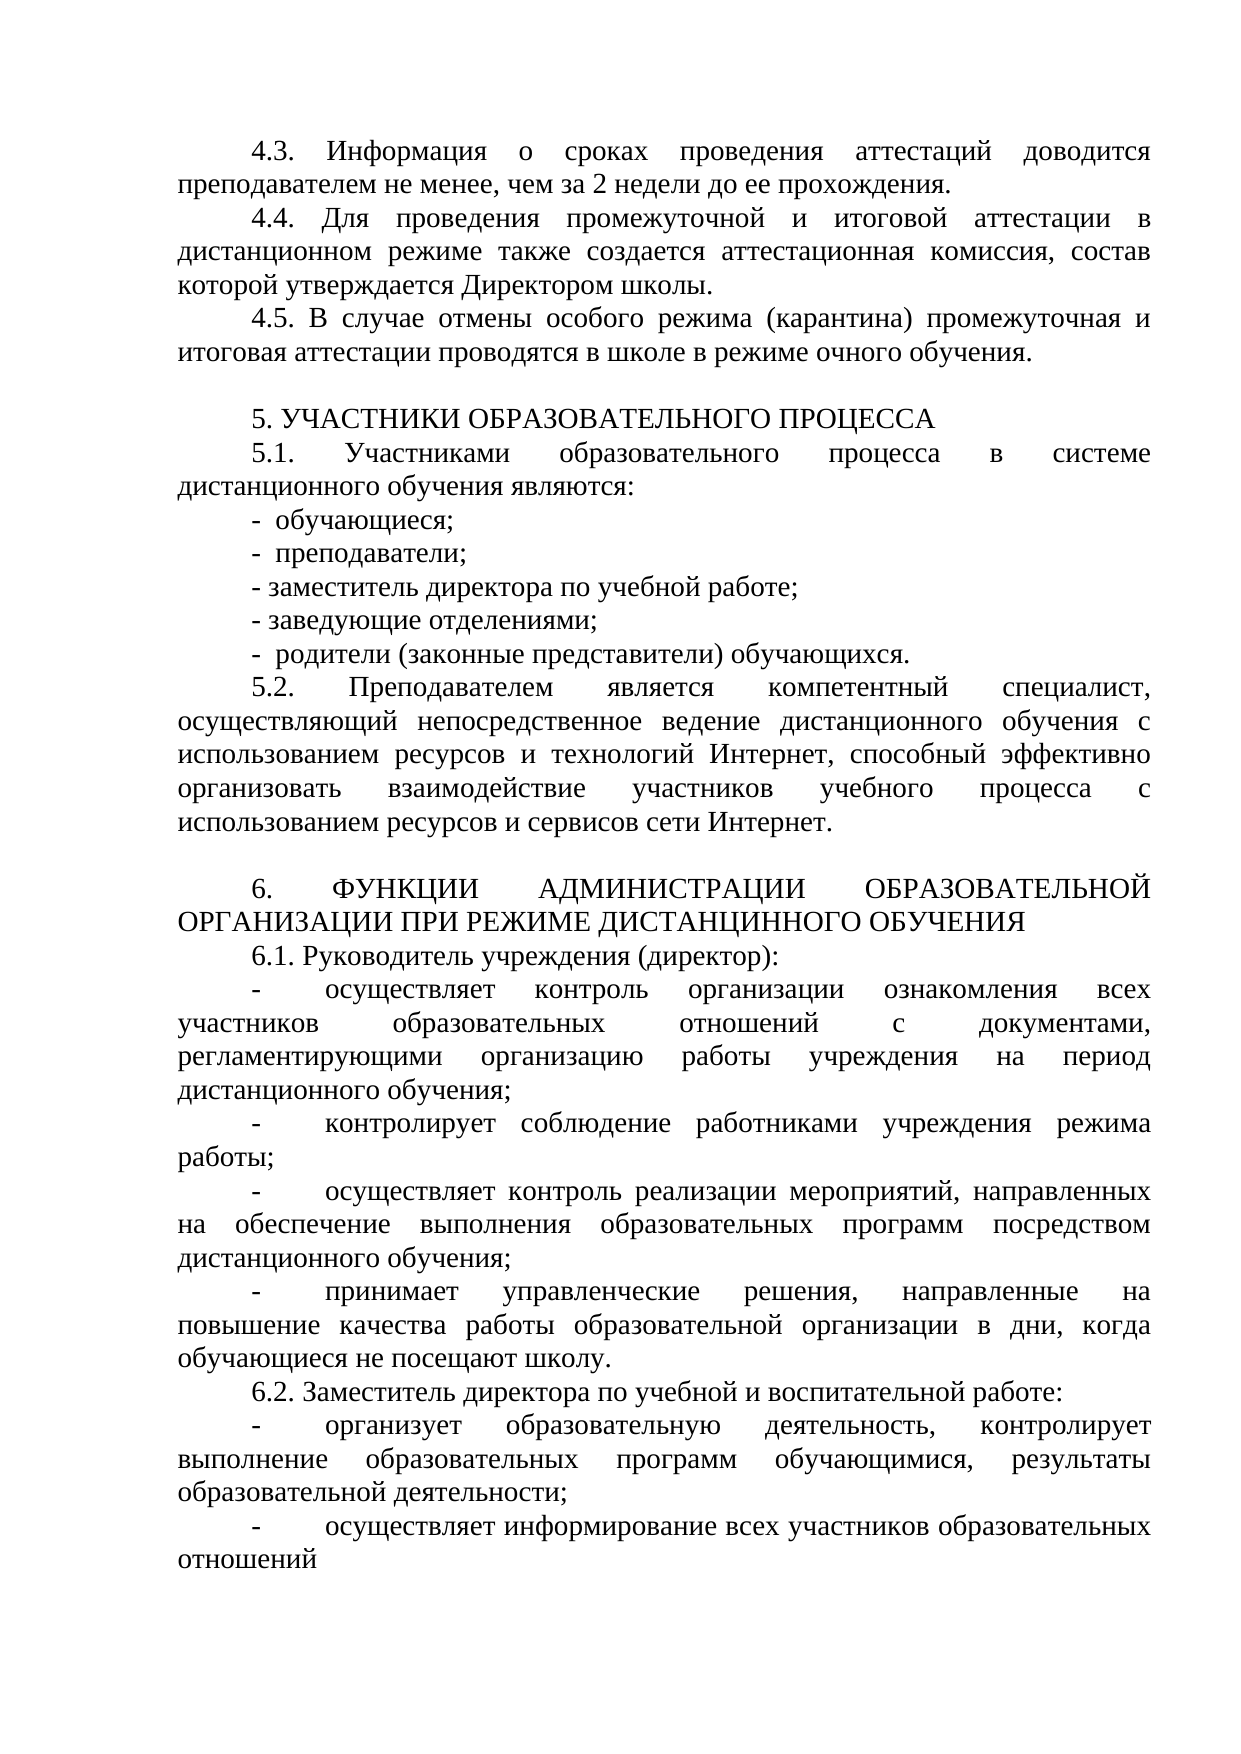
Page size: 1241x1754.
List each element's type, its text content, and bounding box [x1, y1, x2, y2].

list контролирует соблюдение работниками учреждения режима работы; [177, 1106, 1152, 1173]
list принимает управленческие решения, направленные на повышение качества работы образовательной организации в дни, когда обучающиеся не посещают школу. [177, 1273, 1152, 1374]
text 5.1. Участниками образовательного процесса в системе дистанционного обучения являются: [177, 435, 1152, 502]
text 6.2. Заместитель директора по учебной и воспитательной работе: [177, 1374, 1152, 1407]
text 5. УЧАСТНИКИ ОБРАЗОВАТЕЛЬНОГО ПРОЦЕССА [177, 401, 1152, 435]
text - заведующие отделениями; [177, 602, 1152, 636]
text - обучающиеся; [177, 502, 1152, 535]
text 6. ФУНКЦИИ АДМИНИСТРАЦИИ ОБРАЗОВАТЕЛЬНОЙ ОРГАНИЗАЦИИ ПРИ РЕЖИМЕ ДИСТАНЦИННОГО ОБУЧЕНИЯ [177, 871, 1152, 938]
text - преподаватели; [177, 535, 1152, 569]
text - заместитель директора по учебной работе; [177, 569, 1152, 602]
text 6.1. Руководитель учреждения (директор): [177, 938, 1152, 971]
list осуществляет контроль реализации мероприятий, направленных на обеспечение выполнения образовательных программ посредством дистанционного обучения; [177, 1173, 1152, 1273]
list осуществляет контроль организации ознакомления всех участников образовательных отношений с документами, регламентирующими организацию работы учреждения на период дистанционного обучения; [177, 971, 1152, 1106]
list организует образовательную деятельность, контролирует выполнение образовательных программ обучающимися, результаты образовательной деятельности; [177, 1407, 1152, 1508]
text 4.5. В случае отмены особого режима (карантина) промежуточная и итоговая аттестации проводятся в школе в режиме очного обучения. [177, 301, 1152, 368]
text 4.3. Информация о сроках проведения аттестаций доводится преподавателем не менее, чем за 2 недели до ее прохождения. [177, 133, 1152, 200]
text 4.4. Для проведения промежуточной и итоговой аттестации в дистанционном режиме также создается аттестационная комиссия, состав которой утверждается Директором школы. [177, 200, 1152, 301]
text - родители (законные представители) обучающихся. [177, 636, 1152, 669]
list осуществляет информирование всех участников образовательных отношений [177, 1508, 1152, 1575]
text 5.2. Преподавателем является компетентный специалист, осуществляющий непосредственное ведение дистанционного обучения с использованием ресурсов и технологий Интернет, способный эффективно организовать взаимодействие участников учебного процесса с использованием ресурсов и сервисов сети Интернет. [177, 669, 1152, 837]
